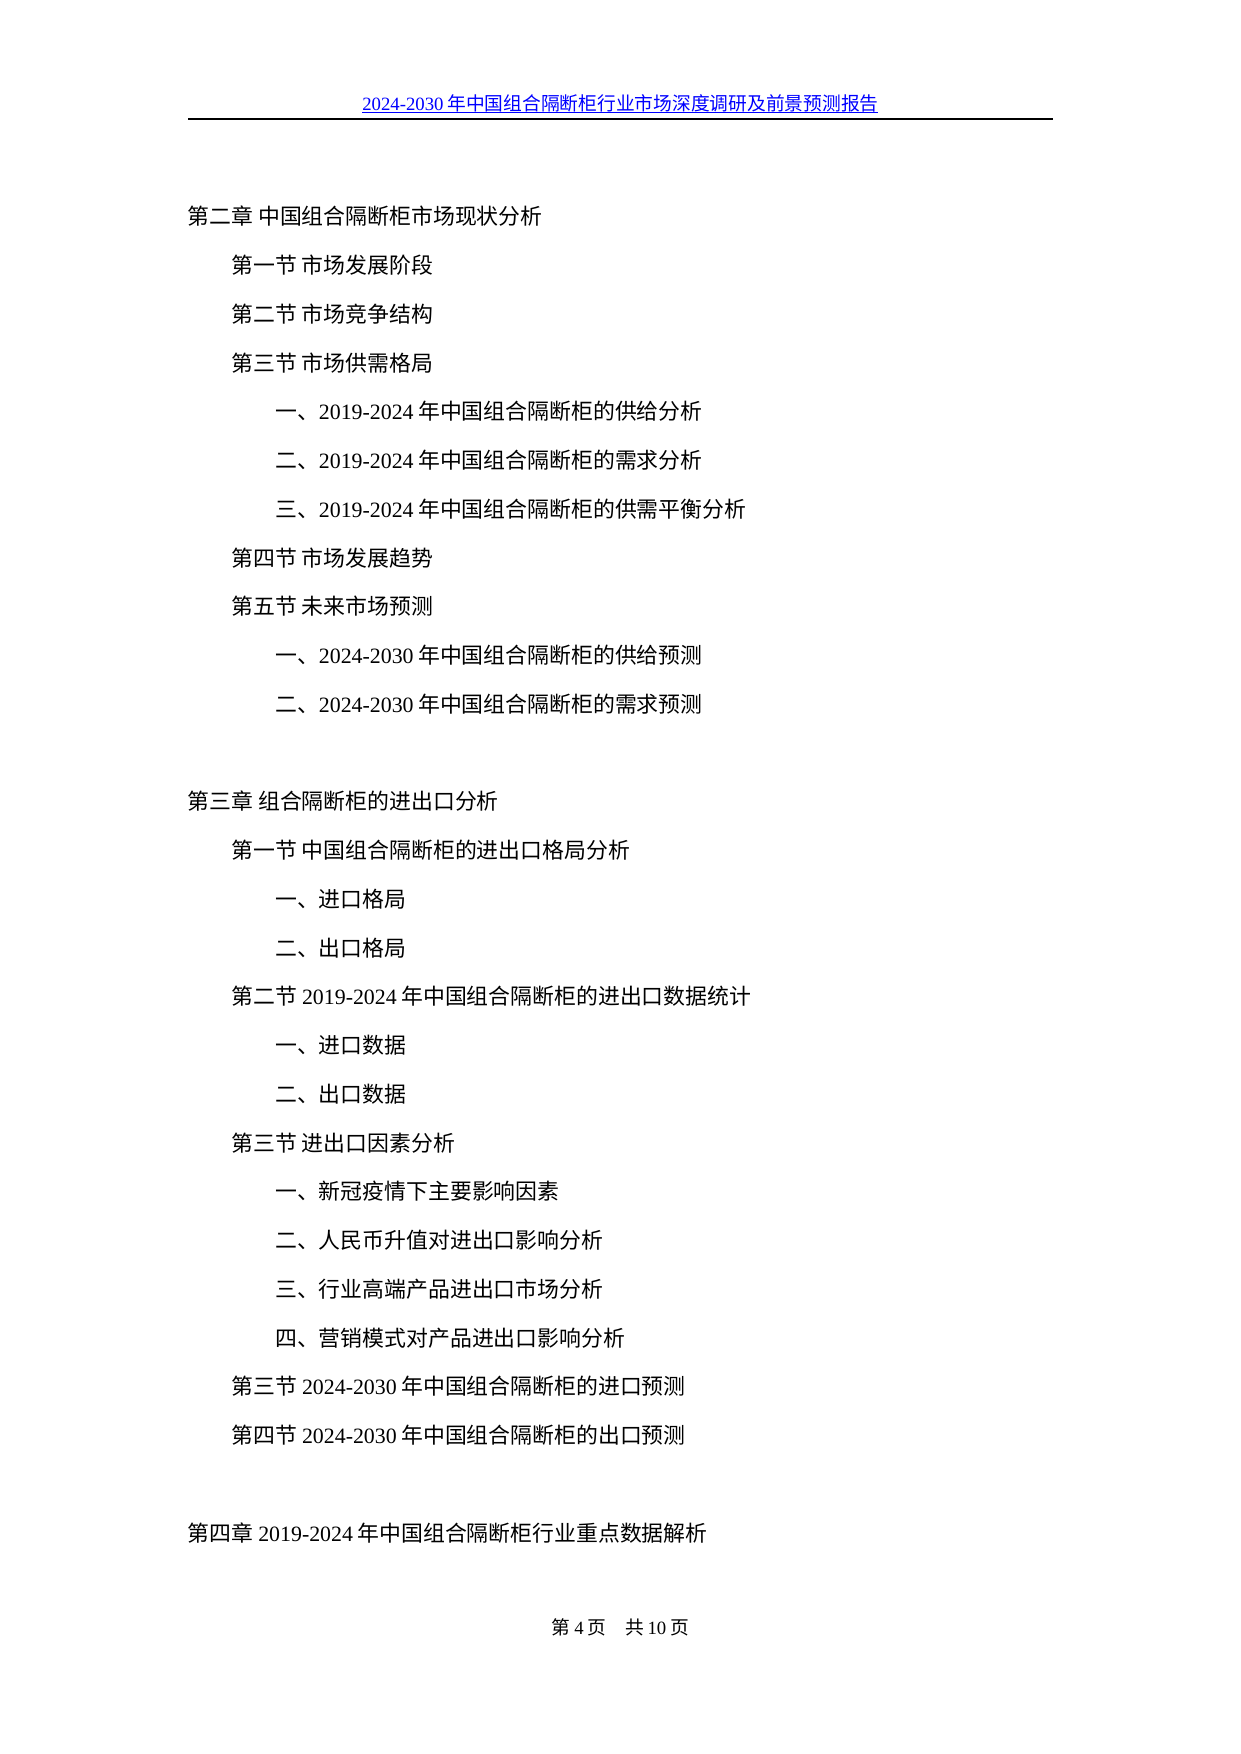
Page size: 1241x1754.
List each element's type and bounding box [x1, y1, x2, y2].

text [187, 150, 1053, 1548]
